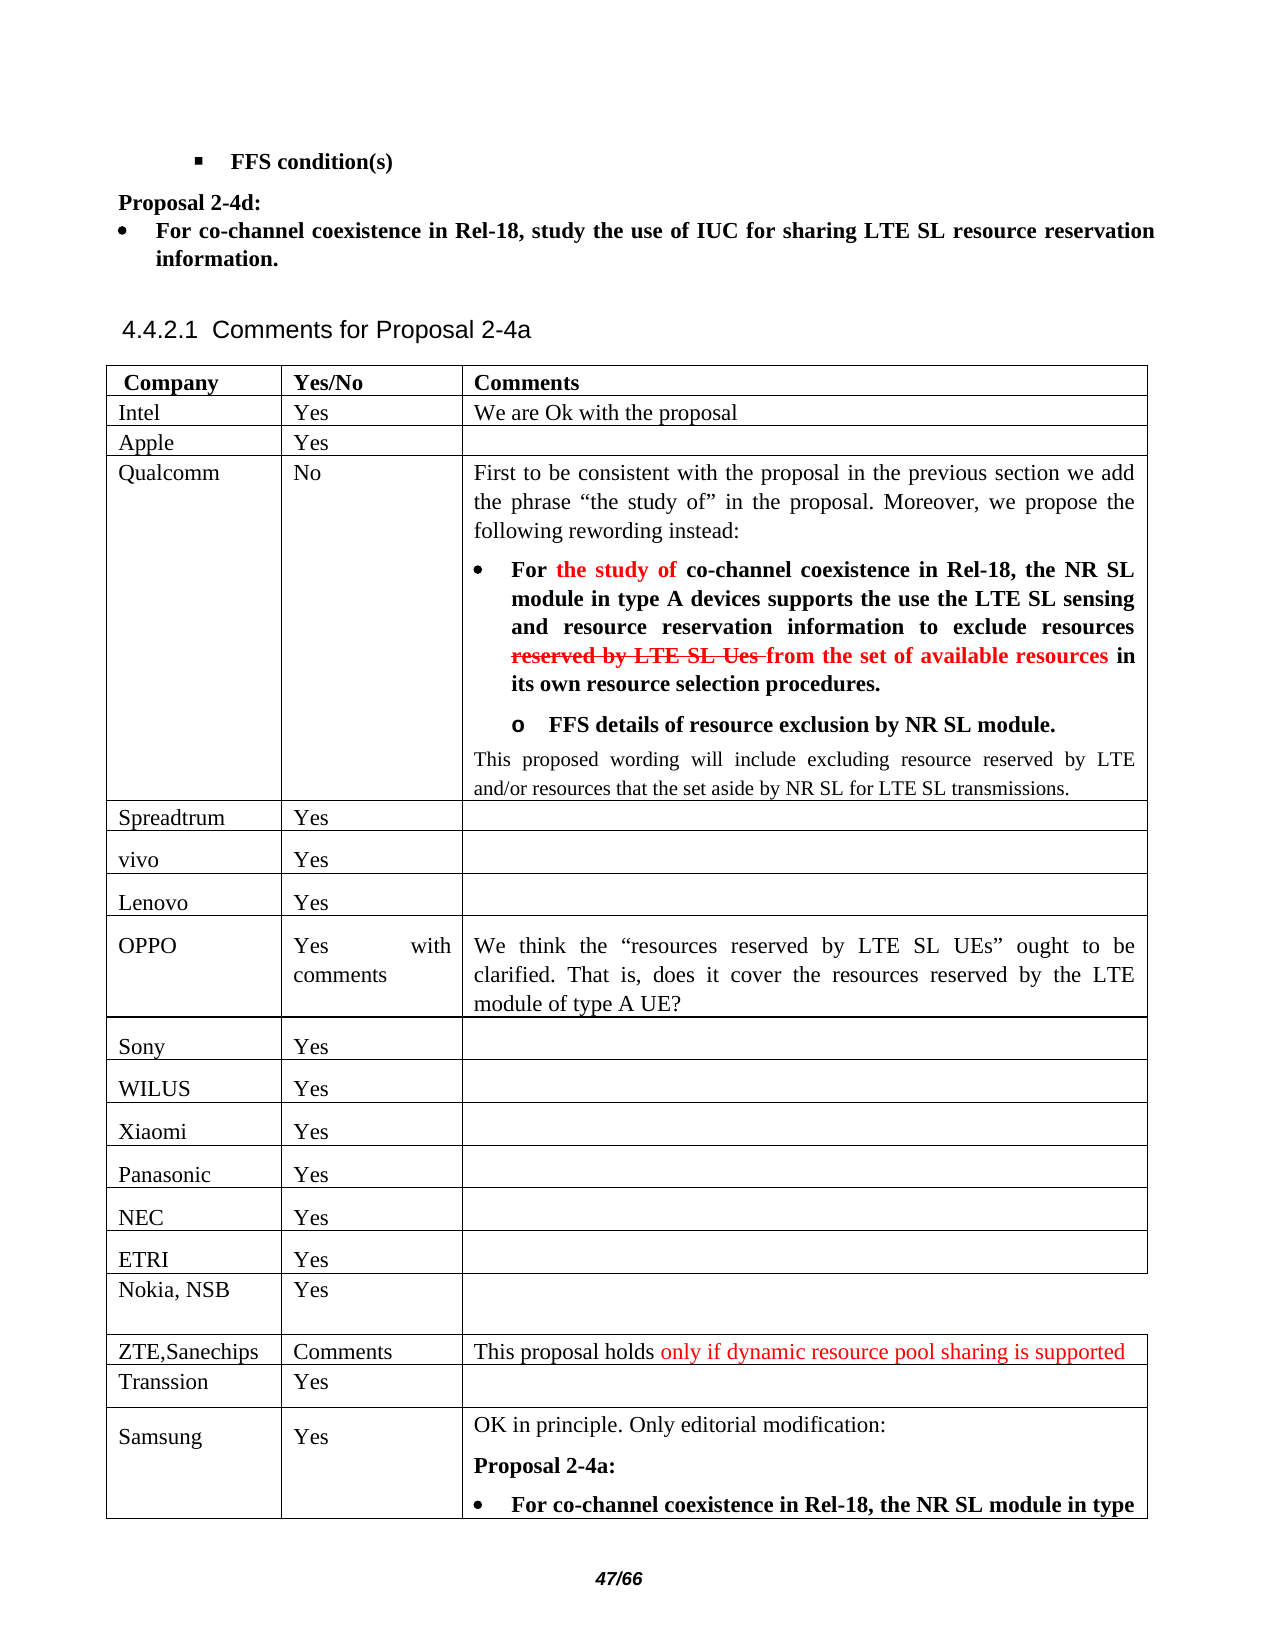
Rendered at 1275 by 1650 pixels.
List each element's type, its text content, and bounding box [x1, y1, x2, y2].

table_header Company [107, 366, 281, 395]
table_cell We think the “resources reserved by LTE SL UEs” ought to be clarified. That is, does it cover the resources reserved by the LTE module of type A UE? [463, 916, 1147, 1016]
table_cell Yes [282, 1274, 462, 1334]
table_cell Yes [282, 831, 462, 873]
table_cell First to be consistent with the proposal in the previous section we add the phrase “the study of” in the proposal. Moreover, we propose the following rewording instead: For the study of co-channel coexistence in Rel-18, the NR SL module in type A devices supports the use the LTE SL sensing and resource reservation information to exclude resources reserved by LTE SL Ues from the set of available resources in its own resource selection procedures. FFS details of resource exclusion by NR SL module. This proposed wording will include excluding resource reserved by LTE and/or resources that the set aside by NR SL for LTE SL transmissions. [463, 456, 1147, 800]
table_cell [463, 1408, 1147, 1518]
table_cell Yes [282, 1018, 462, 1059]
table_cell [463, 1018, 1147, 1059]
table_cell Yes [282, 1146, 462, 1187]
table_cell Yes [282, 1188, 462, 1230]
table_cell Yes [282, 1365, 462, 1407]
table_cell vivo [107, 831, 281, 873]
table_cell Yes [282, 1408, 462, 1518]
table_cell Yes [282, 396, 462, 425]
table_cell [463, 1146, 1147, 1187]
table_cell This proposal holds only if dynamic resource pool sharing is supported [463, 1335, 1147, 1364]
table_cell Xiaomi [107, 1103, 281, 1144]
table_header Comments [463, 366, 1147, 395]
table_cell [463, 874, 1147, 915]
table_cell Yes [282, 1231, 462, 1273]
table_cell Yes [282, 874, 462, 915]
table_cell Yes [282, 1103, 462, 1144]
table_cell Yes [282, 801, 462, 830]
table_cell Samsung [107, 1408, 281, 1518]
table_cell Nokia, NSB [107, 1274, 281, 1334]
table_cell Qualcomm [107, 456, 281, 800]
table_cell [463, 1365, 1147, 1407]
table_cell ZTE,Sanechips [107, 1335, 281, 1364]
table_cell WILUS [107, 1060, 281, 1102]
table_cell Intel [107, 396, 281, 425]
table_cell Sony [107, 1018, 281, 1059]
subtitle Comments for Proposal 2-4a [122, 315, 1157, 344]
table_cell [463, 1060, 1147, 1102]
table_cell Spreadtrum [107, 801, 281, 830]
table_cell We are Ok with the proposal [463, 396, 1147, 425]
list For co-channel coexistence in Rel-18, study the use of IUC for sharing LTE SL resource reservation information. [118, 217, 1157, 272]
table_cell Transsion [107, 1365, 281, 1407]
table_cell ETRI [107, 1231, 281, 1273]
table_cell Yes [282, 1060, 462, 1102]
table_cell [463, 1188, 1147, 1230]
table_cell [463, 426, 1147, 455]
list FFS condition(s) [193, 148, 1157, 174]
table_cell [463, 801, 1147, 830]
table_cell [463, 1231, 1147, 1273]
table_cell Lenovo [107, 874, 281, 915]
table_cell Yes [282, 426, 462, 455]
table_cell No [282, 456, 462, 800]
table_header Yes/No [282, 366, 462, 395]
table_cell NEC [107, 1188, 281, 1230]
table_cell [463, 1103, 1147, 1144]
table_cell Yes with comments [282, 916, 462, 1016]
table_cell Comments [282, 1335, 462, 1364]
table_cell [463, 831, 1147, 873]
table_cell OPPO [107, 916, 281, 1016]
table_cell Panasonic [107, 1146, 281, 1187]
text Proposal 2-4d: [118, 189, 1157, 215]
table_cell Apple [107, 426, 281, 455]
